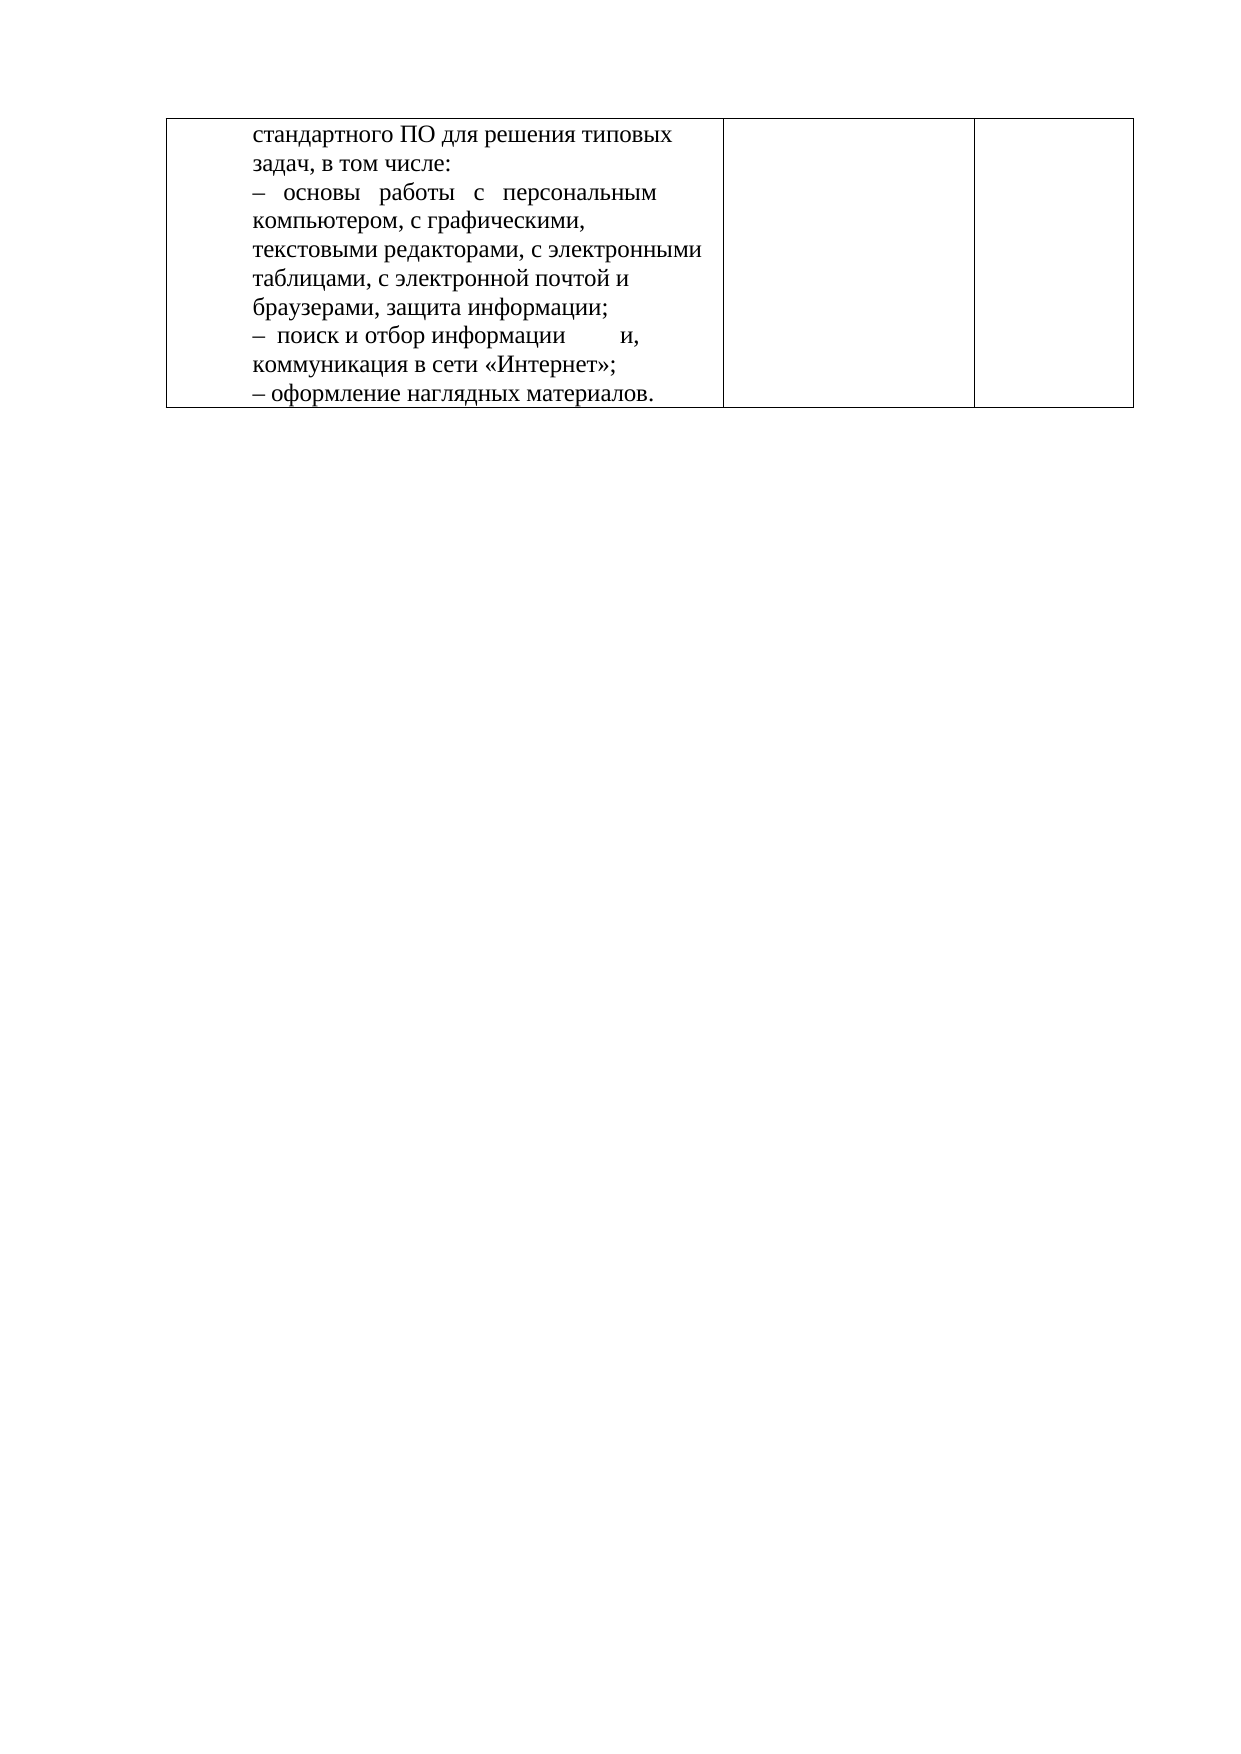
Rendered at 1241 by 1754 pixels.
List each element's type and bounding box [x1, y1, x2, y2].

table_cell [167, 119, 723, 407]
